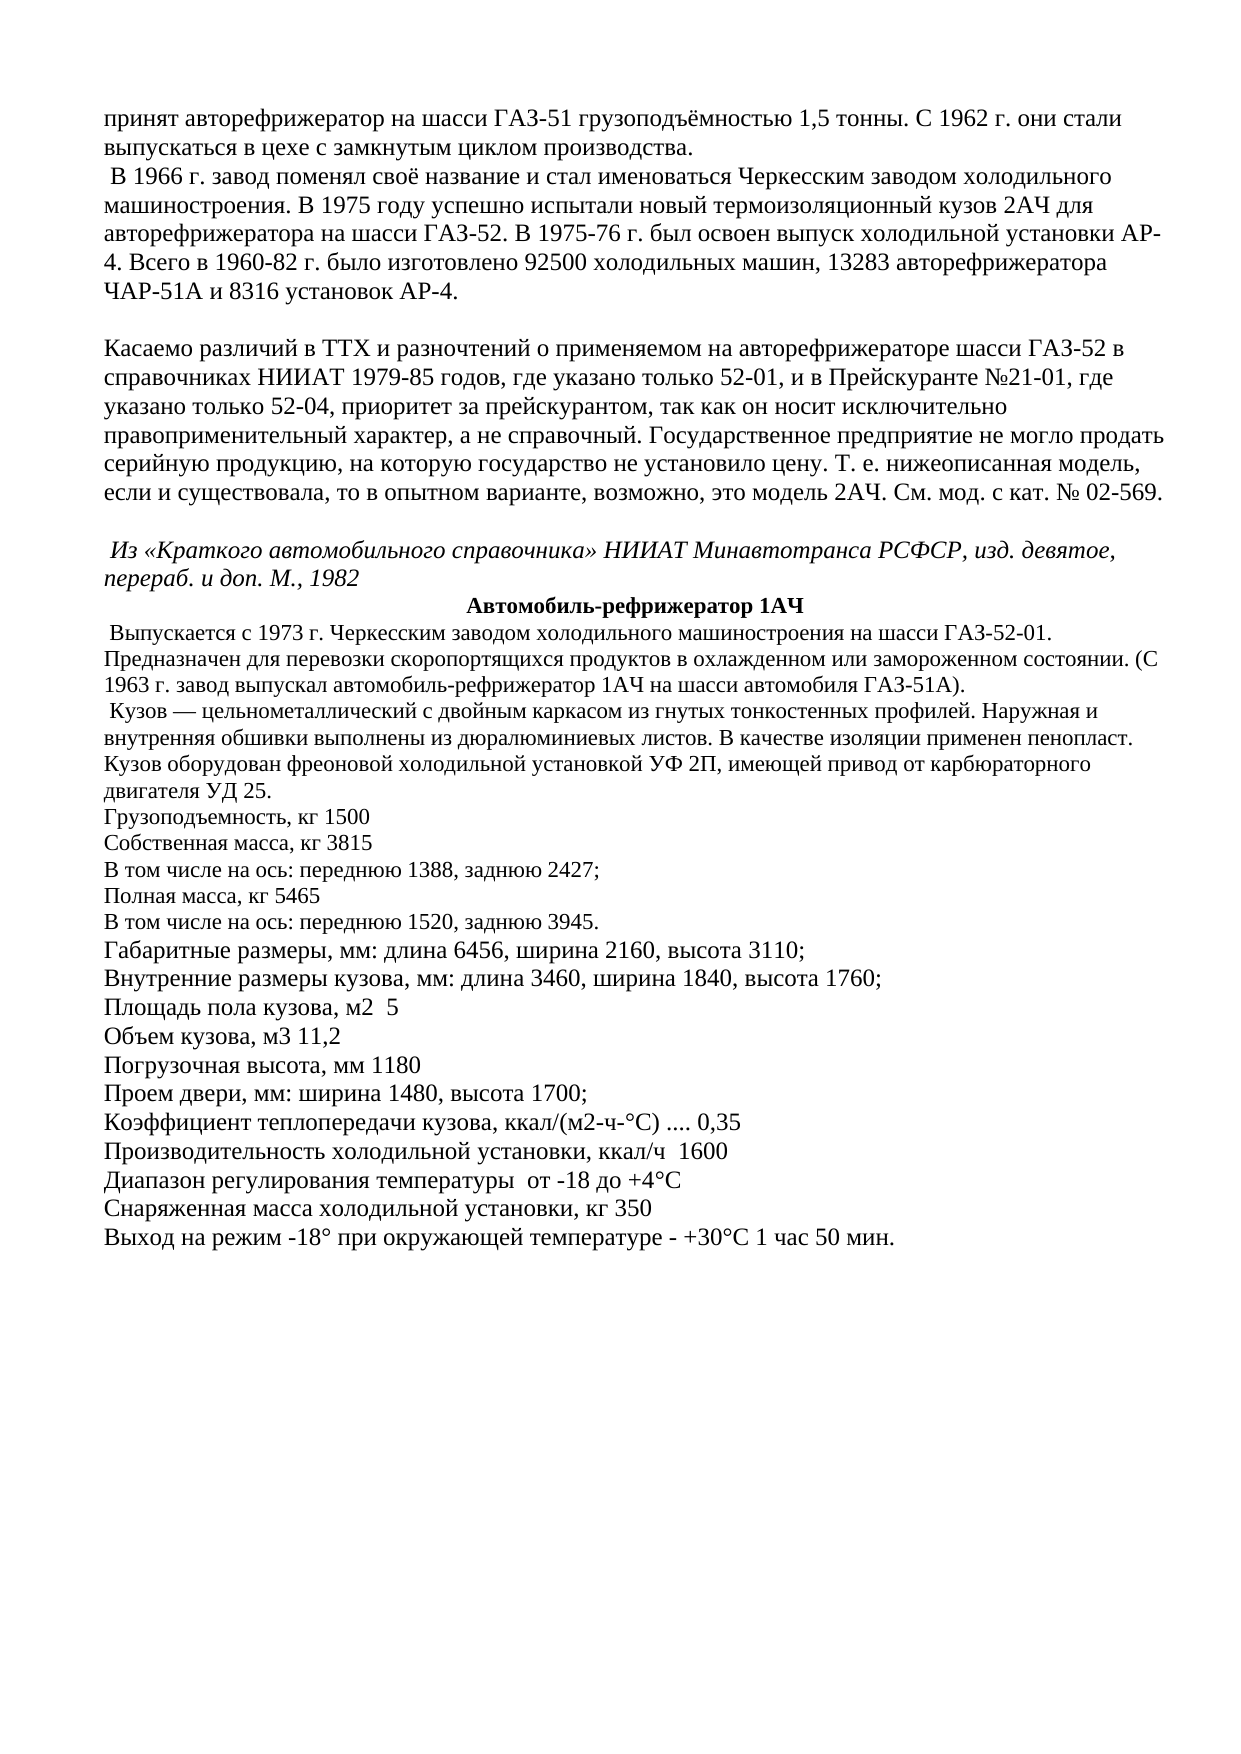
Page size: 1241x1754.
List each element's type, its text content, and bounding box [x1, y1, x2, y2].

text Внутренние размеры кузова, мм: длина 3460, ширина 1840, высота 1760; [103, 963, 1167, 992]
text Объем кузова, м3 11,2 [103, 1021, 1167, 1050]
text Проем двери, мм: ширина 1480, высота 1700; [103, 1078, 1167, 1107]
text Выпускается с 1973 г. Черкесским заводом холодильного машиностроения на шасси ГАЗ-52-01. Предназначен для перевозки скоропортящихся продуктов в охлажденном или замороженном состоянии. (С 1963 г. завод выпускал автомобиль-рефрижератор 1АЧ на шасси автомобиля ГАЗ-51А). [103, 618, 1167, 698]
text Кузов — цельнометаллический с двойным каркасом из гнутых тонкостенных профилей. Наружная и внутренняя обшивки выполнены из дюралюминиевых листов. В качестве изоляции применен пенопласт. Кузов оборудован фреоновой холодильной установкой УФ 2П, имеющей привод от карбюраторного [103, 698, 1167, 777]
text Коэффициент теплопередачи кузова, ккал/(м2-ч-°С) .... 0,35 [103, 1107, 1167, 1136]
text В том числе на ось: переднюю 1388, заднюю 2427; [103, 856, 1167, 882]
text Погрузочная высота, мм 1180 [103, 1050, 1167, 1078]
text Производительность холодильной установки, ккал/ч 1600 [103, 1136, 1167, 1165]
text Диапазон регулирования температуры от -18 до +4°С [103, 1165, 1167, 1193]
text Касаемо различий в ТТХ и разночтений о применяемом на авторефрижераторе шасси ГАЗ-52 в справочниках НИИАТ 1979-85 годов, где указано только 52-01, и в Прейскуранте №21-01, где указано только 52-04, приоритет за прейскурантом, так как он носит исключительно правоприменительный характер, а не справочный. Государственное предприятие не могло продать серийную продукцию, на которую государство не установило цену. Т. е. нижеописанная модель, если и существовала, то в опытном варианте, возможно, это модель 2АЧ. См. мод. с кат. № 02-569. [103, 333, 1167, 506]
text Автомобиль-рефрижератор 1АЧ [103, 592, 1167, 618]
text В 1966 г. завод поменял своё название и стал именоваться Черкесским заводом холодильного машиностроения. В 1975 году успешно испытали новый термоизоляционный кузов 2АЧ для авторефрижератора на шасси ГАЗ-52. В 1975-76 г. был освоен выпуск холодильной установки АР-4. Всего в 1960-82 г. было изготовлено 92500 холодильных машин, 13283 авторефрижератора ЧАР-51А и 8316 установок АР-4. [103, 161, 1167, 305]
text Из «Краткого автомобильного справочника» НИИАТ Минавтотранса РСФСР, изд. девятое, перераб. и доп. М., 1982 [103, 535, 1167, 592]
text Грузоподъемность, кг 1500 [103, 803, 1167, 829]
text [103, 103, 1167, 161]
text Собственная масса, кг 3815 [103, 829, 1167, 856]
text Площадь пола кузова, м2 5 [103, 992, 1167, 1021]
text двигателя УД 25. [103, 777, 1167, 803]
text Полная масса, кг 5465 [103, 882, 1167, 908]
text Снаряженная масса холодильной установки, кг 350 [103, 1193, 1167, 1222]
text В том числе на ось: переднюю 1520, заднюю 3945. [103, 908, 1167, 935]
text Выход на режим -18° при окружающей температуре - +30°C 1 час 50 мин. [103, 1222, 1167, 1251]
text Габаритные размеры, мм: длина 6456, ширина 2160, высота 3110; [103, 935, 1167, 963]
